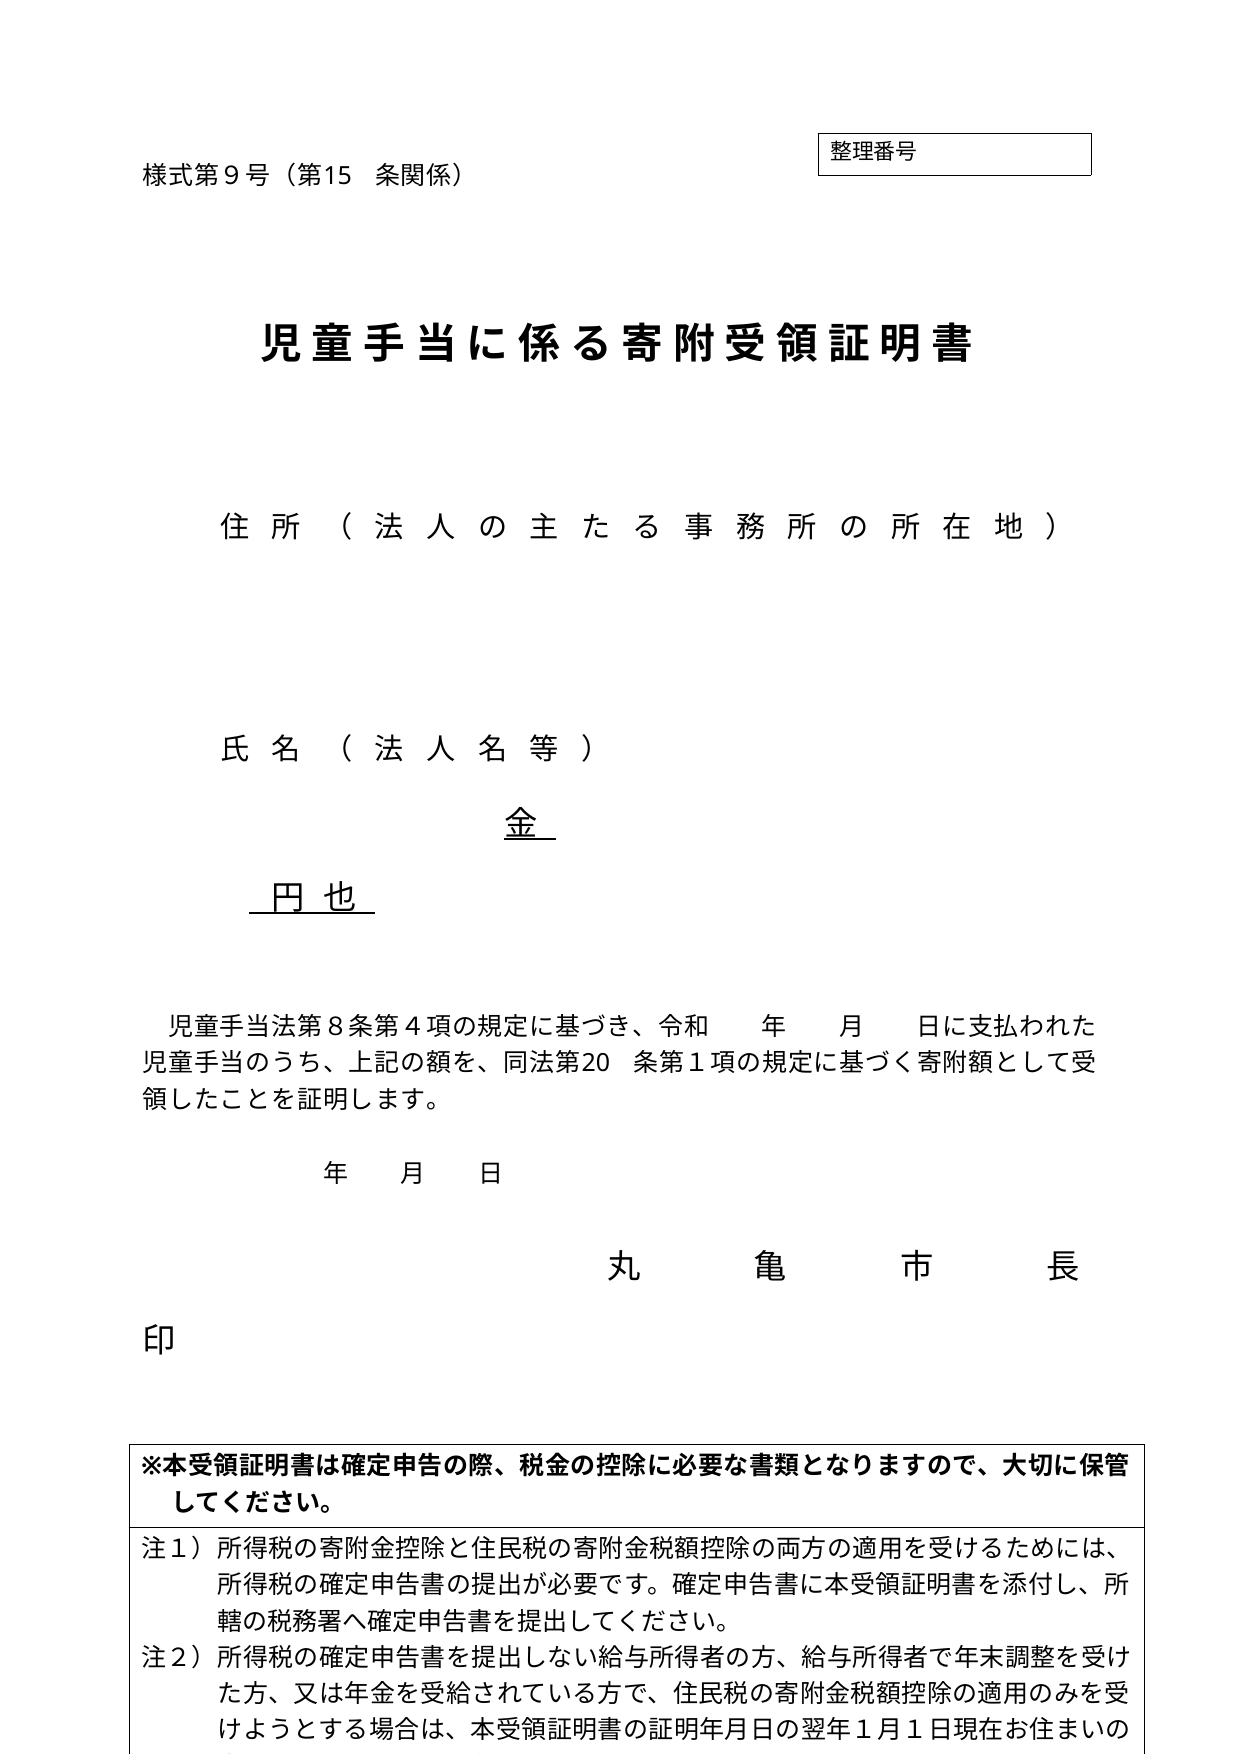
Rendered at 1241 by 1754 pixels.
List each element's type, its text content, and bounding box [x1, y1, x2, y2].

text 児童手当法第８条第４項の規定に基づき、令和 年 月 日に支払われた児童手当のうち、上記の額を、同法第20条第１項の規定に基づく寄附額として受領したことを証明します。 [142, 1006, 1098, 1117]
text 年 月 日 [142, 1153, 1098, 1191]
text 様式第９号（第15条関係） [142, 155, 1098, 192]
text 金 円也 [249, 784, 1098, 932]
text 氏名（法人名等） [218, 710, 1098, 784]
text 住所（法人の主たる事務所の所在地） [218, 488, 1098, 562]
text 丸亀市長 印 [142, 1227, 1098, 1375]
text 児童手当に係る寄附受領証明書 [142, 303, 1101, 377]
